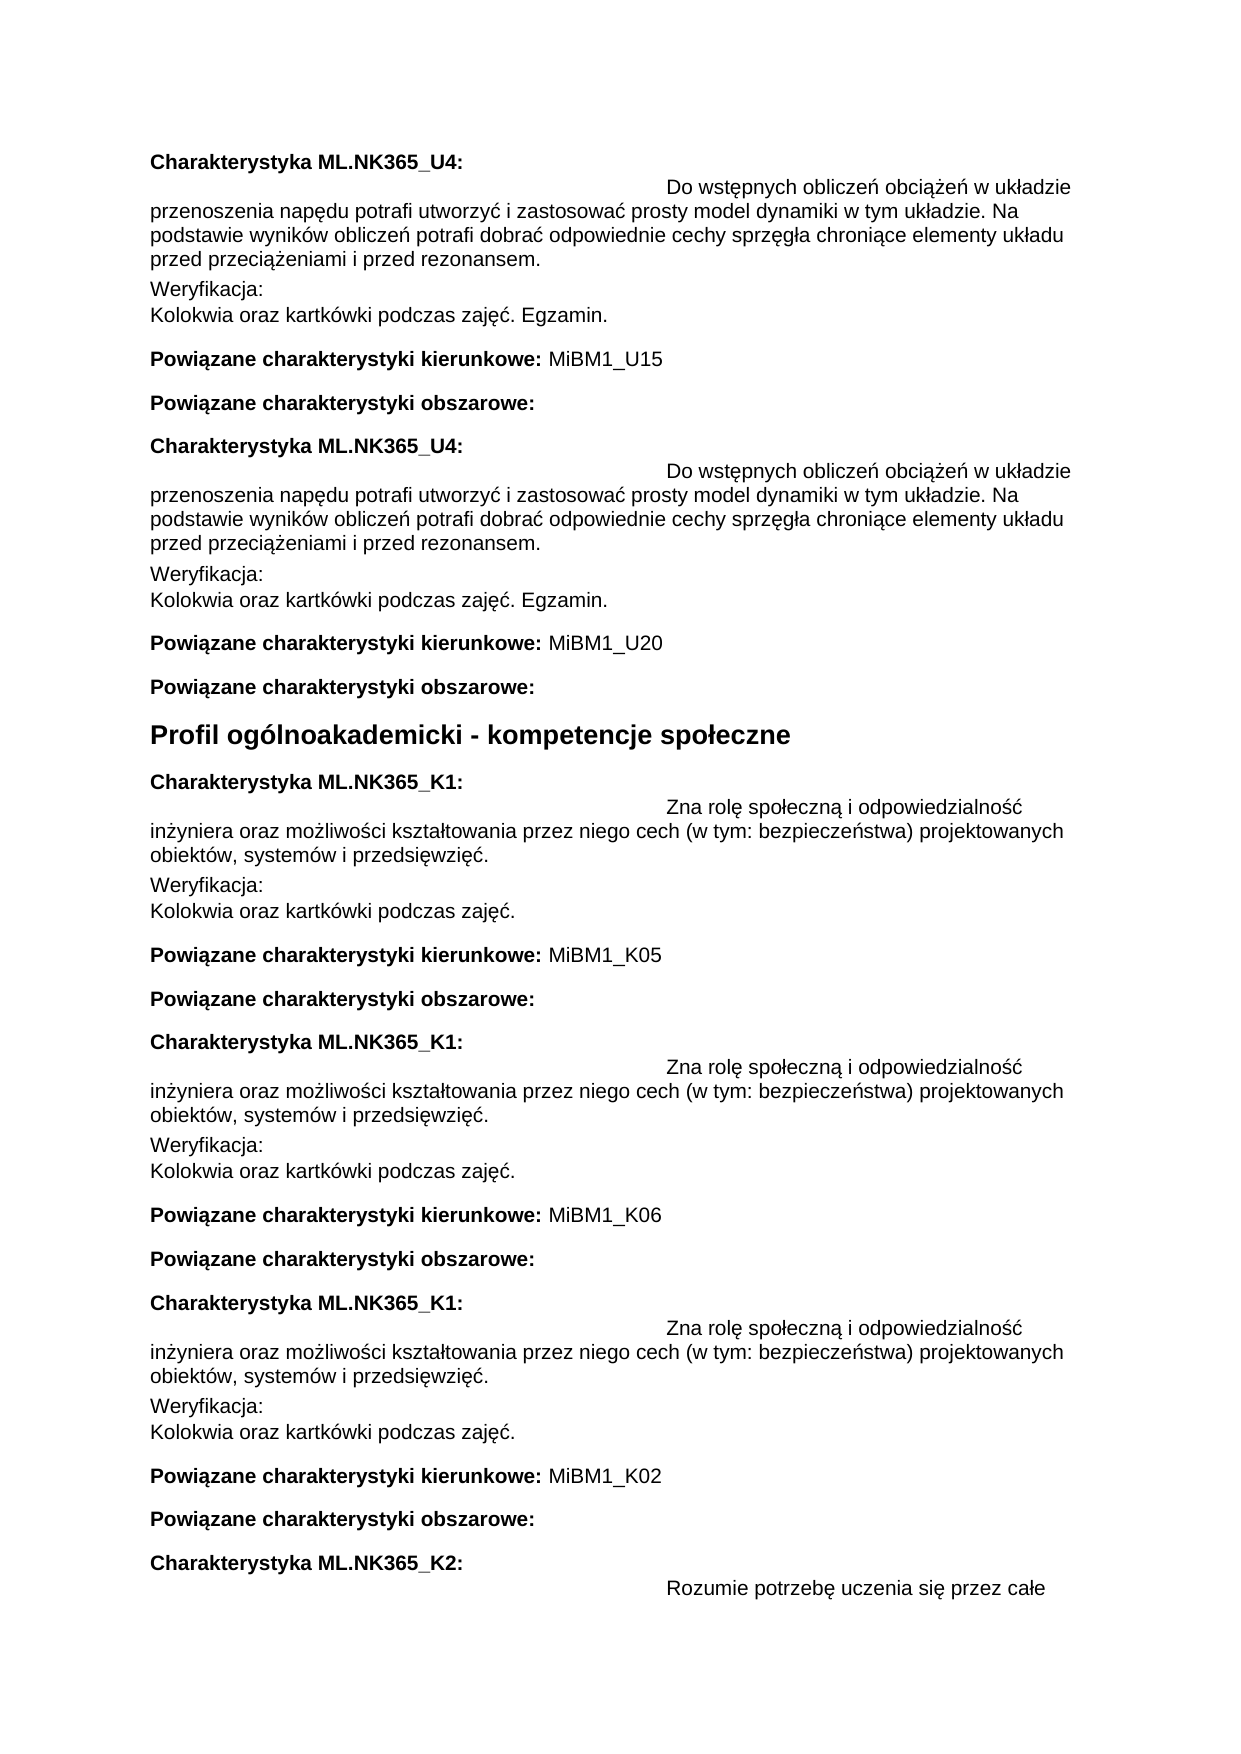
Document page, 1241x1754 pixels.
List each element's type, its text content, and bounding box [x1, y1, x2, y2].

text Powiązane charakterystyki kierunkowe: MiBM1_U15 [150, 347, 1090, 371]
text Powiązane charakterystyki kierunkowe: MiBM1_K02 [150, 1463, 1090, 1487]
text Kolokwia oraz kartkówki podczas zajęć. Egzamin. [150, 587, 1090, 611]
text Charakterystyka ML.NK365_U4: [150, 150, 1090, 174]
text Zna rolę społeczną i odpowiedzialność inżyniera oraz możliwości kształtowania przez niego cech (w tym: bezpieczeństwa) projektowanych obiektów, systemów i przedsięwzięć. [150, 795, 1090, 867]
text Charakterystyka ML.NK365_K1: [150, 1030, 1090, 1054]
text Powiązane charakterystyki kierunkowe: MiBM1_U20 [150, 631, 1090, 655]
text Charakterystyka ML.NK365_K1: [150, 770, 1090, 794]
text Powiązane charakterystyki obszarowe: [150, 675, 1090, 699]
text Charakterystyka ML.NK365_K1: [150, 1291, 1090, 1314]
text Charakterystyka ML.NK365_U4: [150, 434, 1090, 458]
text Powiązane charakterystyki obszarowe: [150, 391, 1090, 414]
text Charakterystyka ML.NK365_K2: [150, 1551, 1090, 1575]
text Kolokwia oraz kartkówki podczas zajęć. Egzamin. [150, 303, 1090, 327]
text Weryfikacja: [150, 561, 1090, 585]
text Powiązane charakterystyki obszarowe: [150, 1507, 1090, 1531]
text Zna rolę społeczną i odpowiedzialność inżyniera oraz możliwości kształtowania przez niego cech (w tym: bezpieczeństwa) projektowanych obiektów, systemów i przedsięwzięć. [150, 1055, 1090, 1127]
text Weryfikacja: [150, 277, 1090, 301]
text Zna rolę społeczną i odpowiedzialność inżyniera oraz możliwości kształtowania przez niego cech (w tym: bezpieczeństwa) projektowanych obiektów, systemów i przedsięwzięć. [150, 1316, 1090, 1387]
text Powiązane charakterystyki kierunkowe: MiBM1_K06 [150, 1203, 1090, 1227]
text Kolokwia oraz kartkówki podczas zajęć. [150, 1420, 1090, 1444]
text Powiązane charakterystyki obszarowe: [150, 1247, 1090, 1271]
text Powiązane charakterystyki kierunkowe: MiBM1_K05 [150, 943, 1090, 967]
text Powiązane charakterystyki obszarowe: [150, 986, 1090, 1010]
text Weryfikacja: [150, 873, 1090, 897]
text Weryfikacja: [150, 1133, 1090, 1157]
text Kolokwia oraz kartkówki podczas zajęć. [150, 1159, 1090, 1183]
subtitle Profil ogólnoakademicki - kompetencje społeczne [150, 719, 1090, 750]
text Kolokwia oraz kartkówki podczas zajęć. [150, 899, 1090, 923]
text Weryfikacja: [150, 1394, 1090, 1418]
